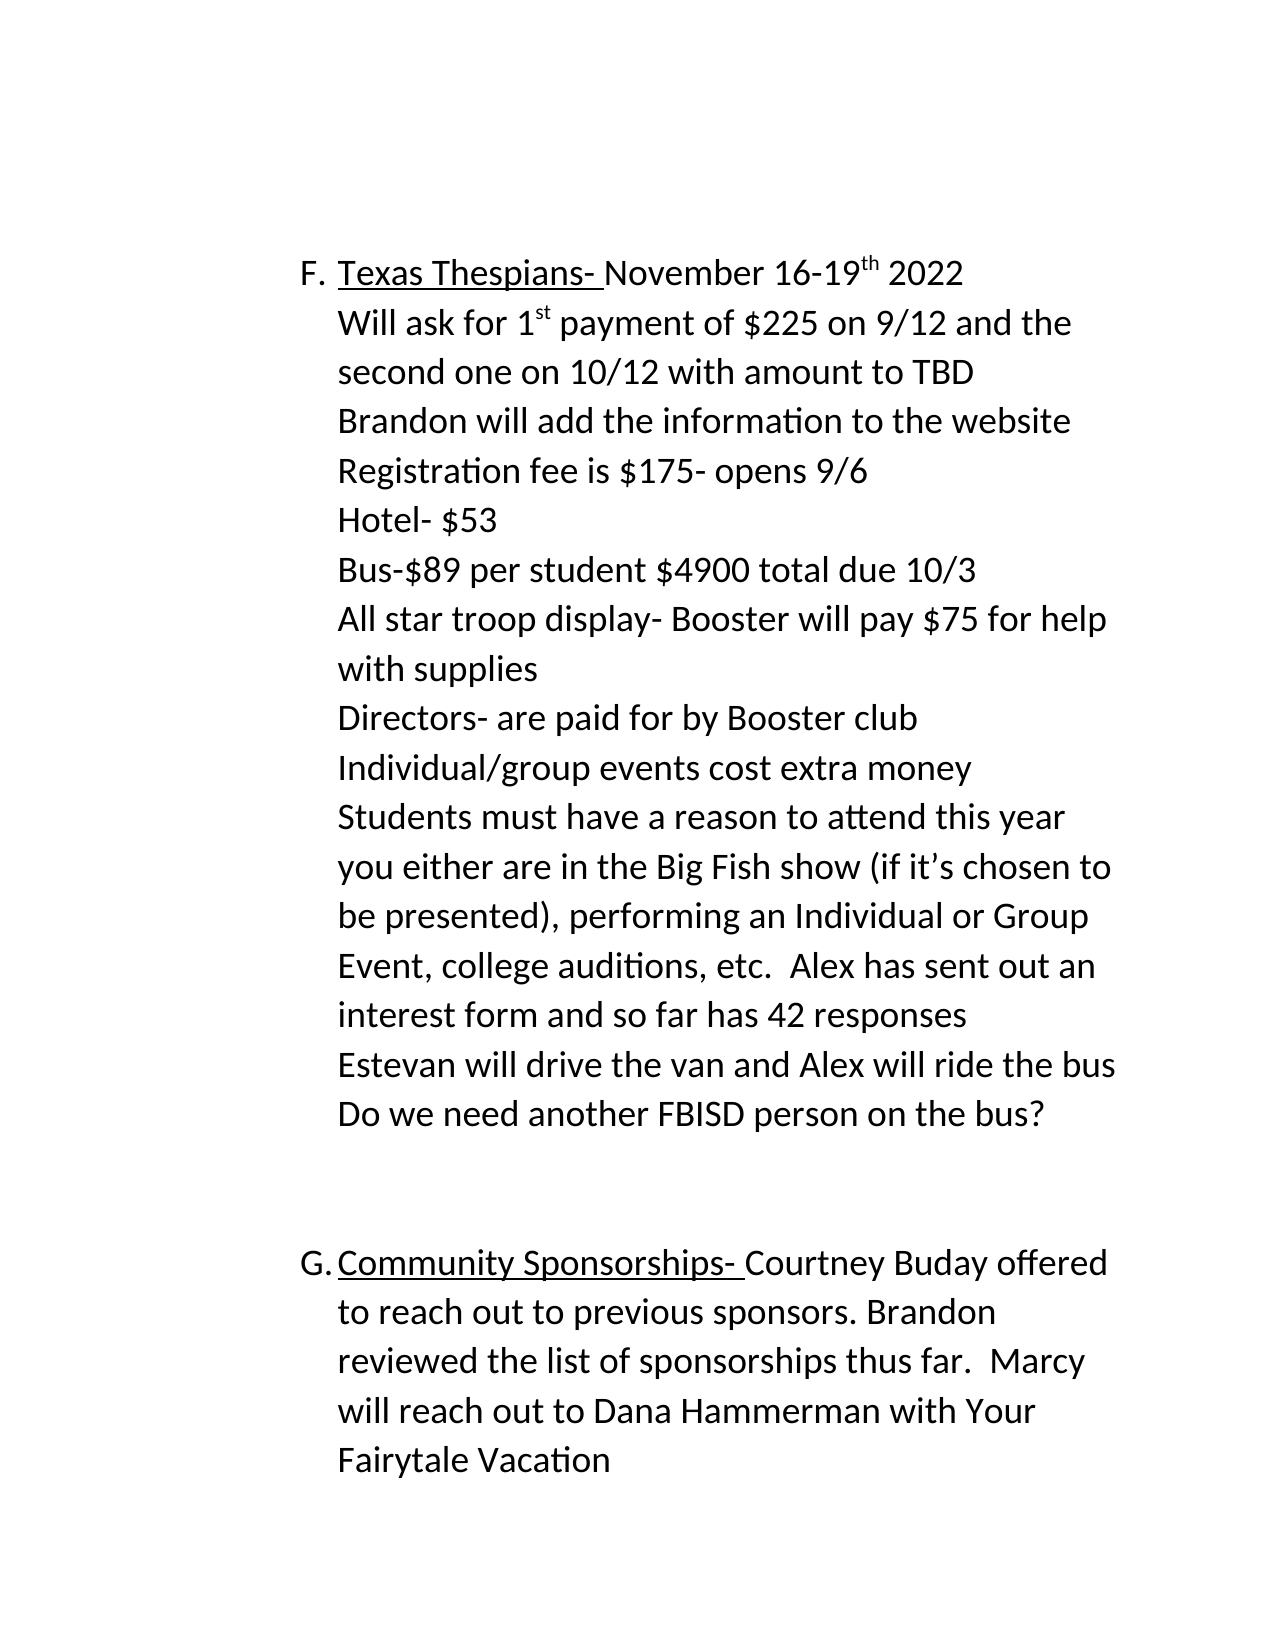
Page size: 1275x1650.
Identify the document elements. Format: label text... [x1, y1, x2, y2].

list Brandon will add the information to the website [337, 397, 1125, 443]
list All star troop display- Booster will pay $75 for help with supplies [337, 595, 1125, 691]
list Students must have a reason to attend this year you either are in the Big Fish show (if it’s chosen to be presented), performing an Individual or Group Event, college auditions, etc. Alex has sent out an interest form and so far has 42 responses [337, 793, 1125, 1037]
list Will ask for 1st payment of $225 on 9/12 and the second one on 10/12 with amount to TBD [337, 298, 1125, 394]
list Registration fee is $175- opens 9/6 [337, 447, 1125, 493]
list Bus-$89 per student $4900 total due 10/3 [337, 546, 1125, 592]
list Hotel- $53 [337, 496, 1125, 542]
list Texas Thespians- November 16-19th 2022 [300, 249, 1125, 295]
list Individual/group events cost extra money [337, 744, 1125, 789]
list Estevan will drive the van and Alex will ride the bus Do we need another FBISD person on the bus? [337, 1041, 1125, 1136]
list Community Sponsorships- Courtney Buday offered to reach out to previous sponsors. Brandon reviewed the list of sponsorships thus far. Marcy will reach out to Dana Hammerman with Your Fairytale Vacation [300, 1238, 1125, 1482]
list Directors- are paid for by Booster club [337, 694, 1125, 740]
